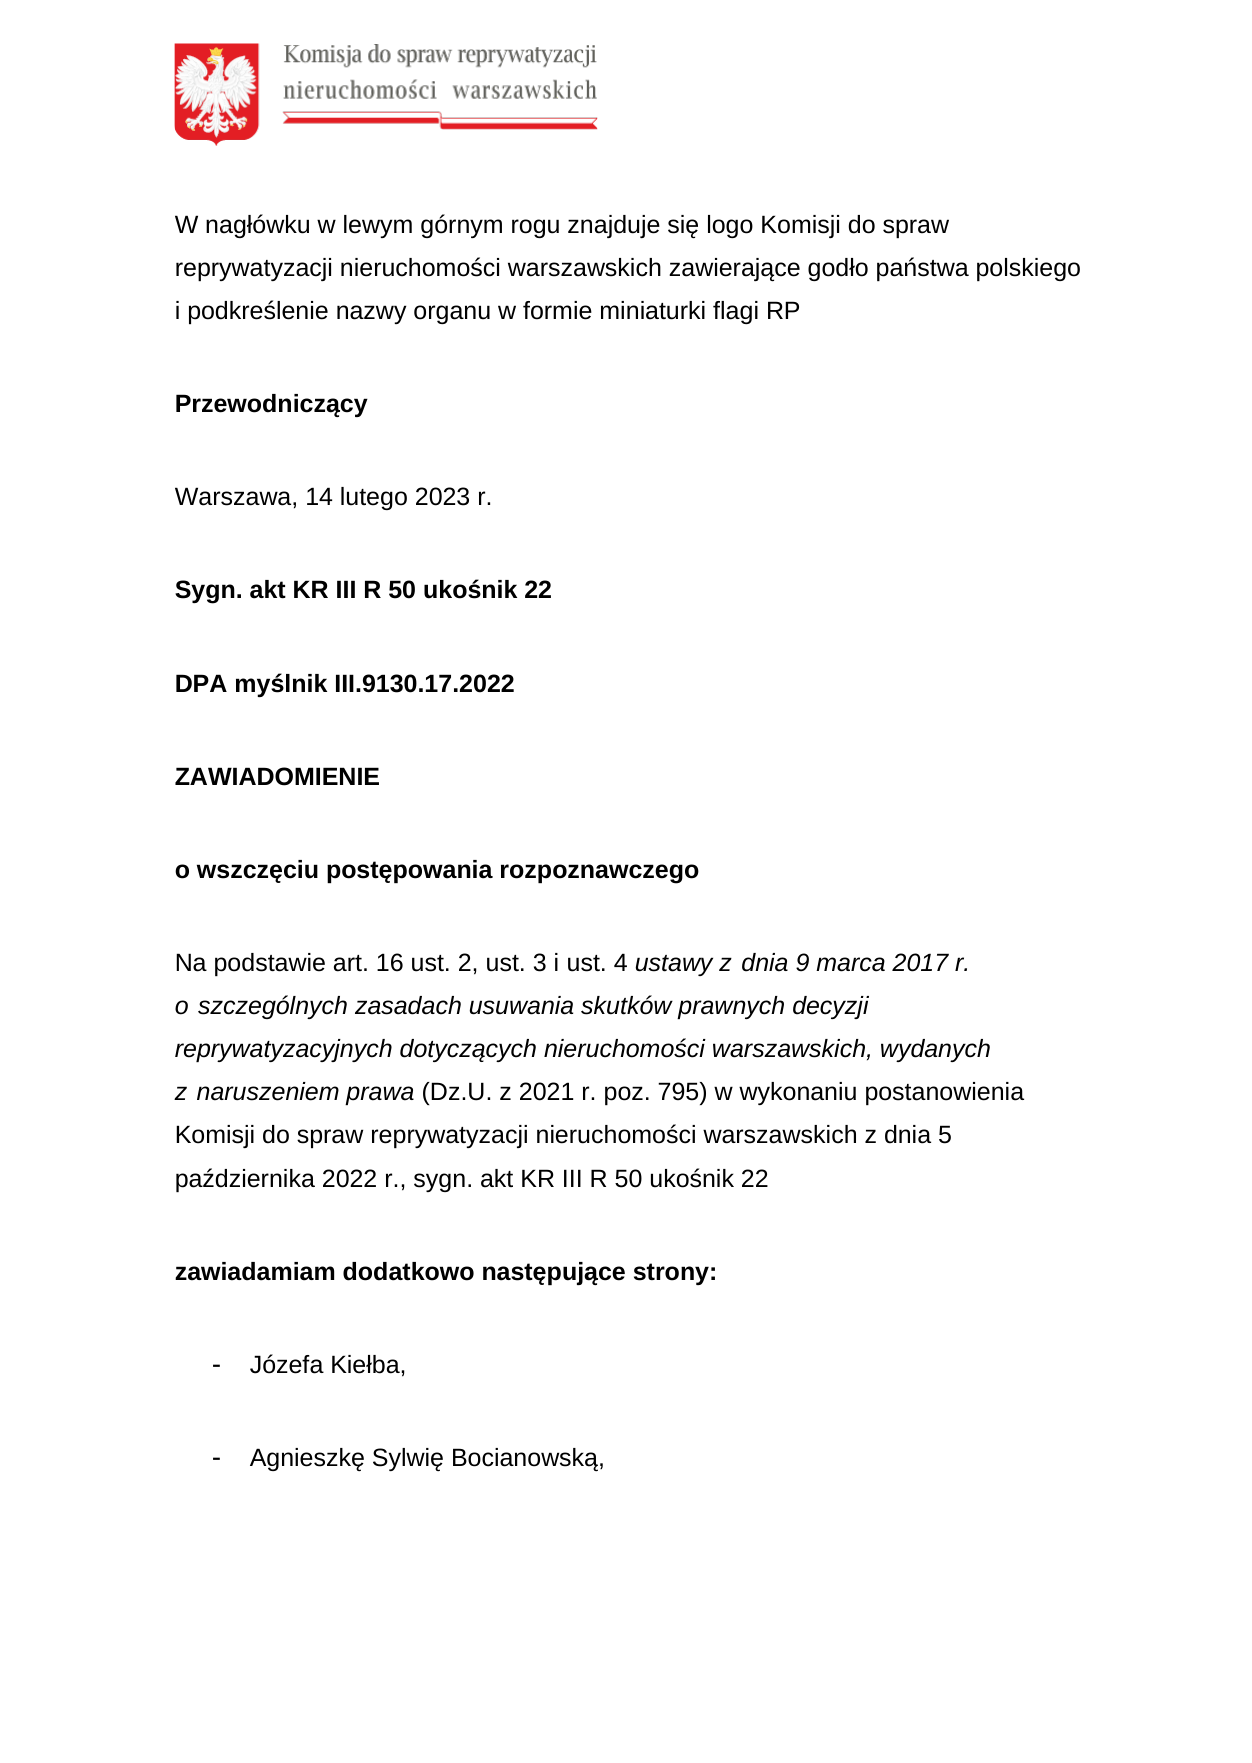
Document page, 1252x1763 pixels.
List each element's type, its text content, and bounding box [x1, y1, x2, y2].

picture [174, 43, 598, 146]
text Sygn. akt KR III R 50 ukośnik 22 [174, 576, 1086, 604]
text o wszczęciu postępowania rozpoznawczego [174, 855, 1086, 884]
text DPA myślnik III.9130.17.2022 [174, 669, 1086, 697]
text Przewodniczący [174, 389, 1086, 418]
text ZAWIADOMIENIE [174, 762, 1086, 791]
text W nagłówku w lewym górnym rogu znajduje się logo Komisji do spraw reprywatyzacji nieruchomości warszawskich zawierające godło państwa polskiego i podkreślenie nazwy organu w formie miniaturki flagi RP [174, 210, 1086, 325]
text Warszawa, 14 lutego 2023 r. [174, 482, 1086, 511]
text Na podstawie art. 16 ust. 2, ust. 3 i ust. 4 ustawy z dnia 9 marca 2017 r. o szczególnych zasadach usuwania skutków prawnych decyzji reprywatyzacyjnych dotyczących nieruchomości warszawskich, wydanych z naruszeniem prawa (Dz.U. z 2021 r. poz. 795) w wykonaniu postanowienia Komisji do spraw reprywatyzacji nieruchomości warszawskich z dnia 5 października 2022 r., sygn. akt KR III R 50 ukośnik 22 [174, 948, 1086, 1192]
list Józefa Kiełba, [212, 1350, 1086, 1379]
text zawiadamiam dodatkowo następujące strony: [174, 1257, 1086, 1286]
list Agnieszkę Sylwię Bocianowską, [212, 1443, 1086, 1472]
